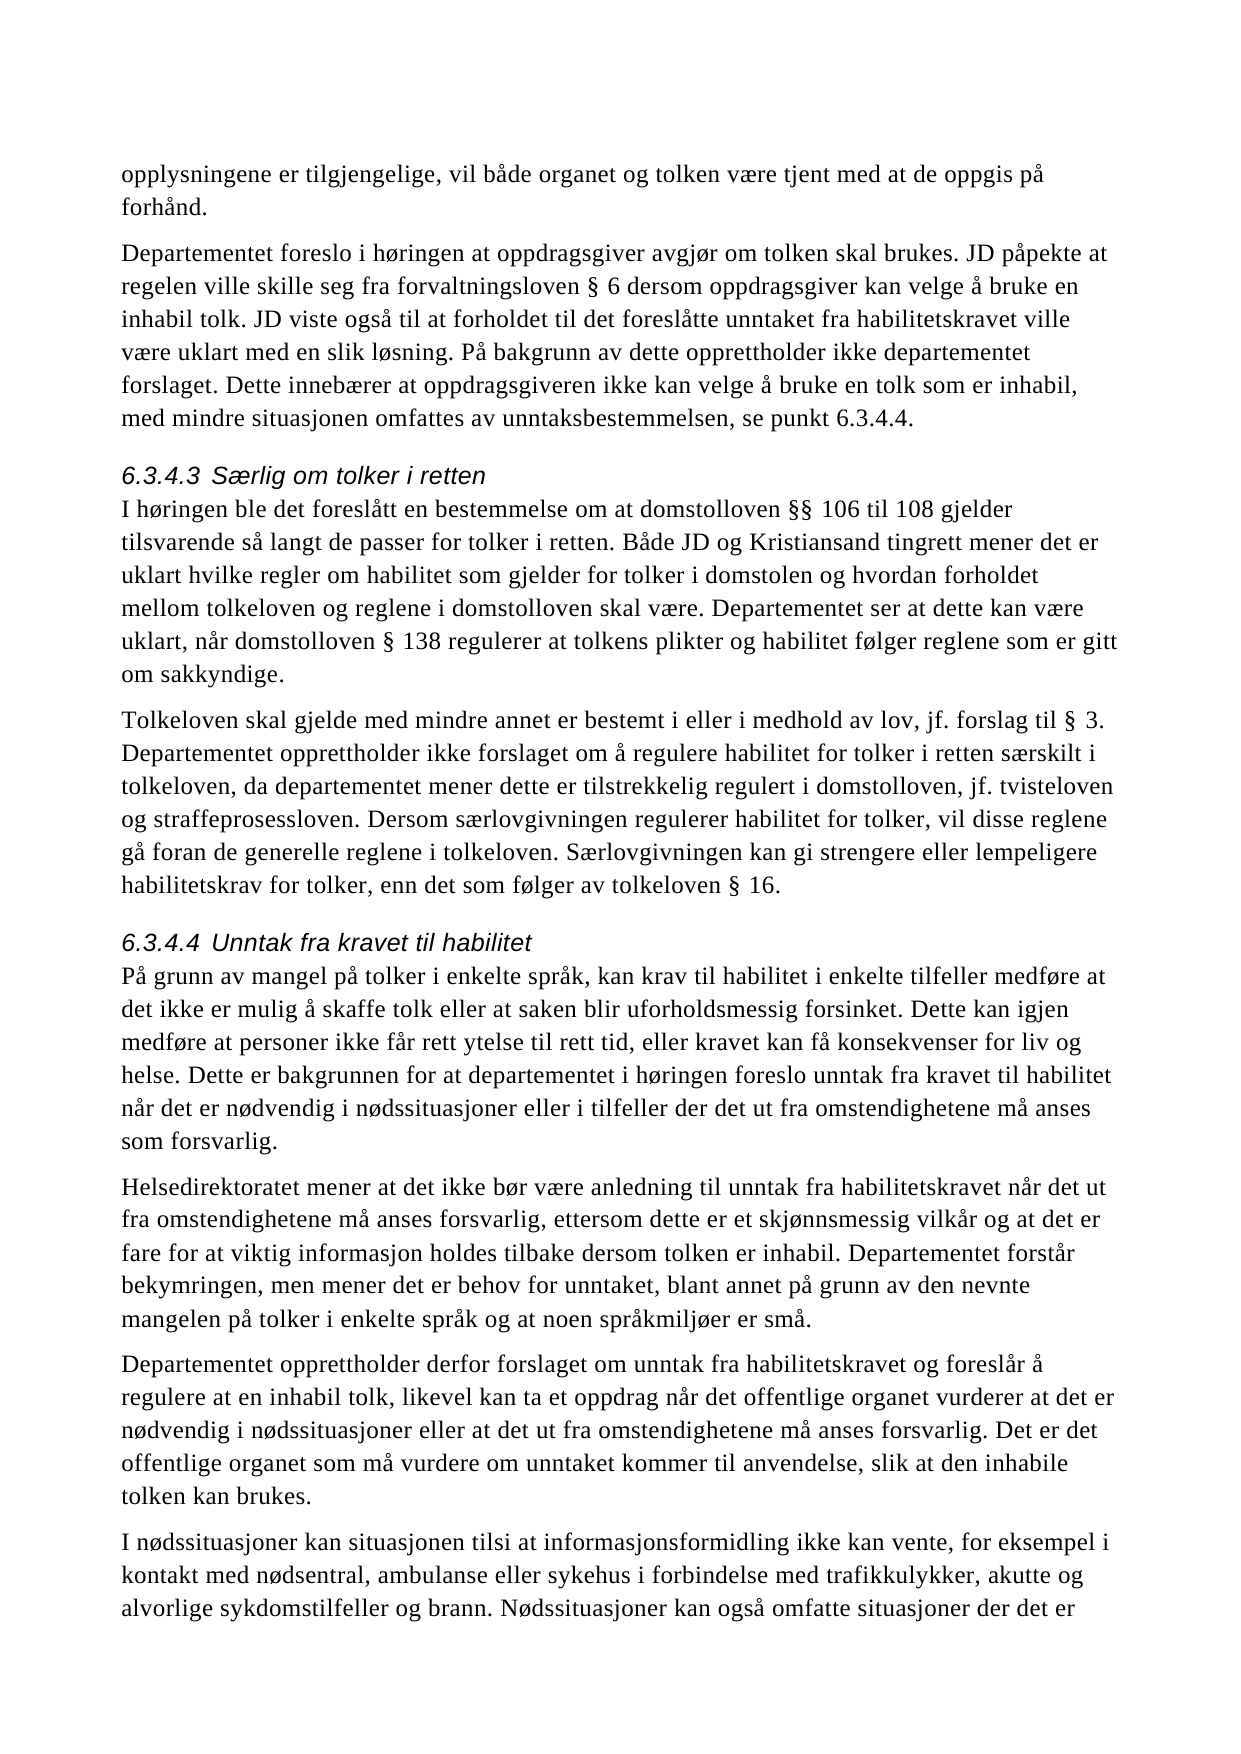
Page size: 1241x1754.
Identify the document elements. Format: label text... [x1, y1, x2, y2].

text På grunn av mangel på tolker i enkelte språk, kan krav til habilitet i enkelte tilfeller medføre at det ikke er mulig å skaffe tolk eller at saken blir uforholdsmessig forsinket. Dette kan igjen medføre at personer ikke får rett ytelse til rett tid, eller kravet kan få konsekvenser for liv og helse. Dette er bakgrunnen for at departementet i høringen foreslo unntak fra kravet til habilitet når det er nødvendig i nødssituasjoner eller i tilfeller der det ut fra omstendighetene må anses som forsvarlig. [121, 961, 1119, 1155]
subtitle Unntak fra kravet til habilitet [121, 928, 1119, 957]
text Departementet foreslo i høringen at oppdragsgiver avgjør om tolken skal brukes. JD påpekte at regelen ville skille seg fra forvaltningsloven § 6 dersom oppdragsgiver kan velge å bruke en inhabil tolk. JD viste også til at forholdet til det foreslåtte unntaket fra habilitetskravet ville være uklart med en slik løsning. På bakgrunn av dette opprettholder ikke departementet forslaget. Dette innebærer at oppdragsgiveren ikke kan velge å bruke en tolk som er inhabil, med mindre situasjonen omfattes av unntaksbestemmelsen, se punkt 6.3.4.4. [121, 238, 1119, 432]
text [121, 159, 1119, 221]
text I høringen ble det foreslått en bestemmelse om at domstolloven §§ 106 til 108 gjelder tilsvarende så langt de passer for tolker i retten. Både JD og Kristiansand tingrett mener det er uklart hvilke regler om habilitet som gjelder for tolker i domstolen og hvordan forholdet mellom tolkeloven og reglene i domstolloven skal være. Departementet ser at dette kan være uklart, når domstolloven § 138 regulerer at tolkens plikter og habilitet følger reglene som er gitt om sakkyndige. [121, 494, 1119, 688]
subtitle Særlig om tolker i retten [121, 461, 1119, 490]
text Helsedirektoratet mener at det ikke bør være anledning til unntak fra habilitetskravet når det ut fra omstendighetene må anses forsvarlig, ettersom dette er et skjønnsmessig vilkår og at det er fare for at viktig informasjon holdes tilbake dersom tolken er inhabil. Departementet forstår bekymringen, men mener det er behov for unntaket, blant annet på grunn av den nevnte mangelen på tolker i enkelte språk og at noen språkmiljøer er små. [121, 1172, 1119, 1332]
text Tolkeloven skal gjelde med mindre annet er bestemt i eller i medhold av lov, jf. forslag til § 3. Departementet opprettholder ikke forslaget om å regulere habilitet for tolker i retten særskilt i tolkeloven, da departementet mener dette er tilstrekkelig regulert i domstolloven, jf. tvisteloven og straffeprosessloven. Dersom særlovgivningen regulerer habilitet for tolker, vil disse reglene gå foran de generelle reglene i tolkeloven. Særlovgivningen kan gi strengere eller lempeligere habilitetskrav for tolker, enn det som følger av tolkeloven § 16. [121, 705, 1119, 899]
text Departementet opprettholder derfor forslaget om unntak fra habilitetskravet og foreslår å regulere at en inhabil tolk, likevel kan ta et oppdrag når det offentlige organet vurderer at det er nødvendig i nødssituasjoner eller at det ut fra omstendighetene må anses forsvarlig. Det er det offentlige organet som må vurdere om unntaket kommer til anvendelse, slik at den inhabile tolken kan brukes. [121, 1349, 1119, 1510]
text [121, 1527, 1119, 1622]
